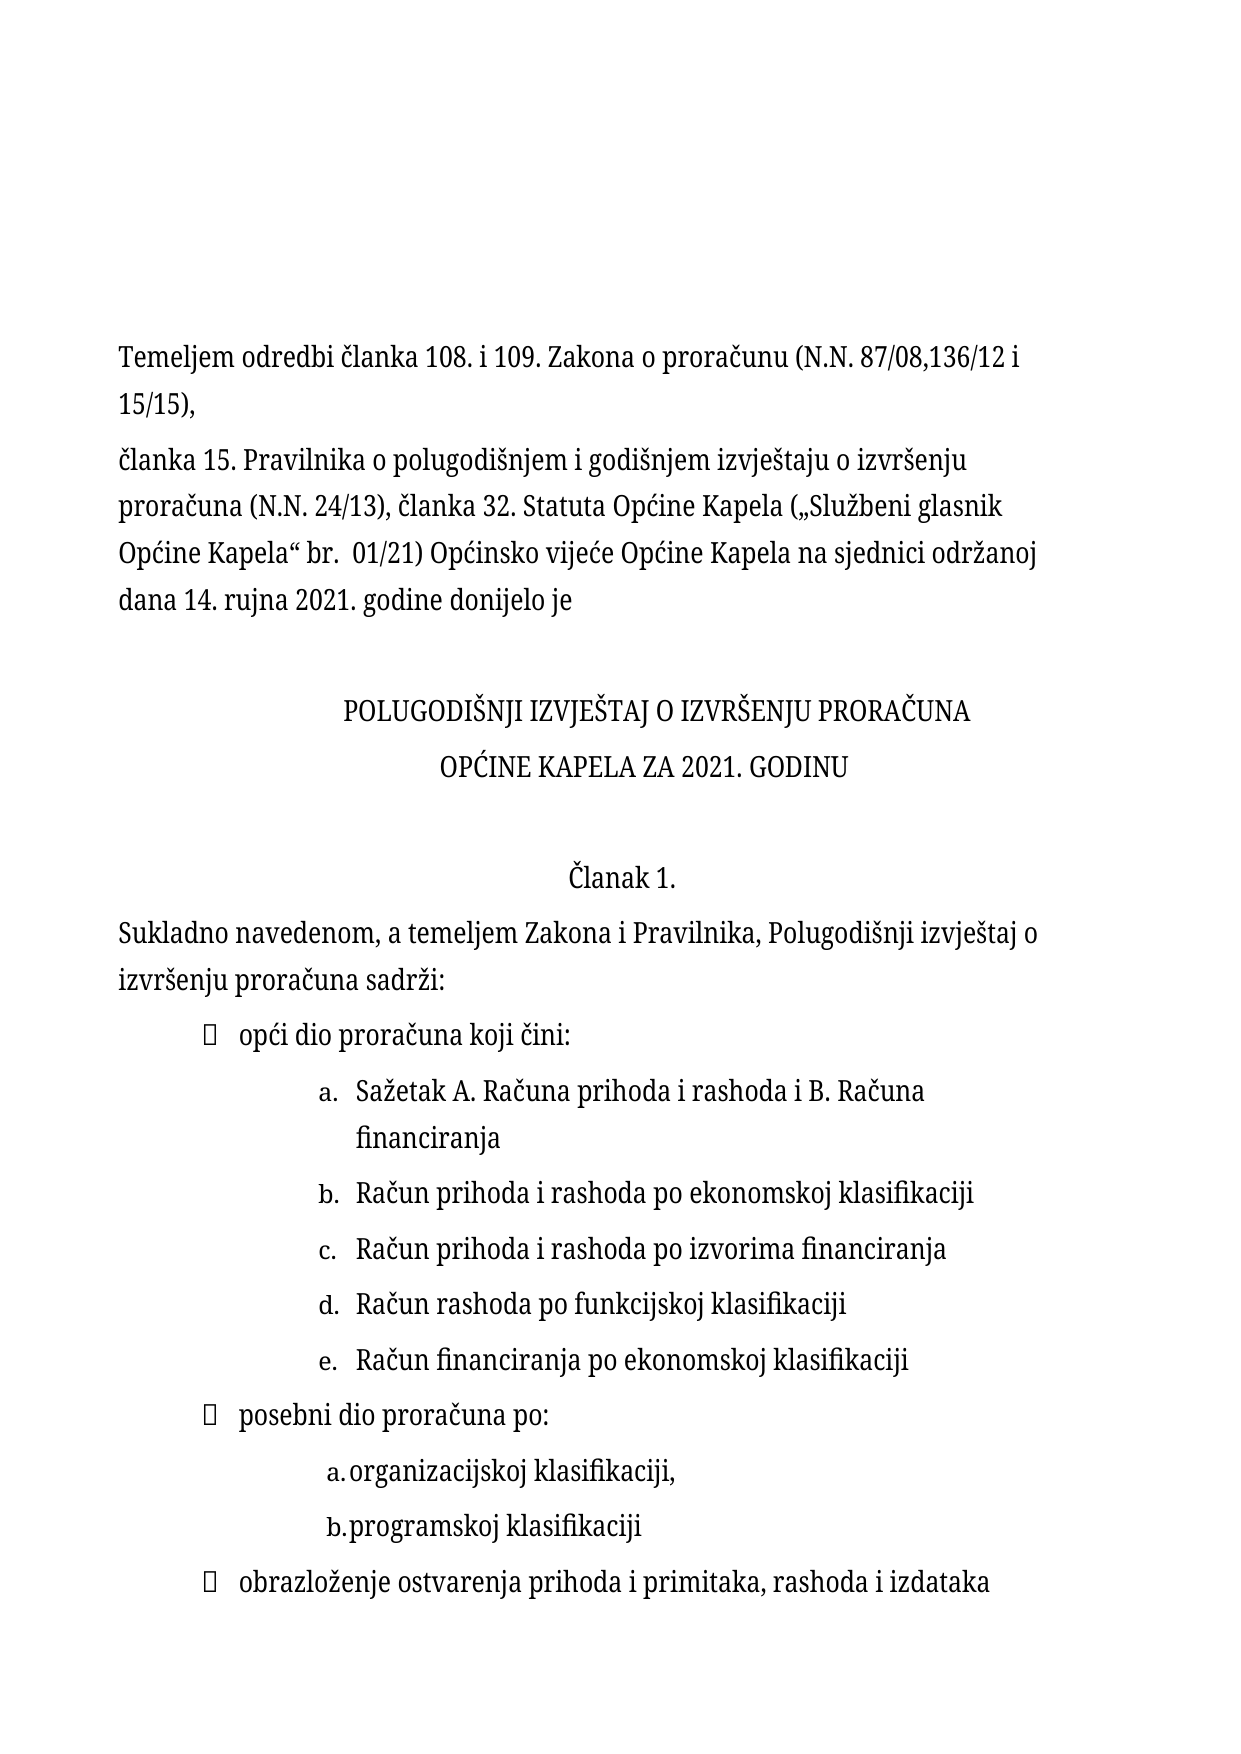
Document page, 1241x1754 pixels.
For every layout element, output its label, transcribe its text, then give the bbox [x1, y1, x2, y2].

text OPĆINE KAPELA ZA 2021. GODINU [343, 746, 1075, 786]
list Račun financiranja po ekonomskoj klasifikaciji [318, 1339, 1075, 1379]
list opći dio proračuna koji čini: [201, 1015, 1075, 1054]
list Sažetak A. Računa prihoda i rashoda i B. Računa financiranja [318, 1070, 1075, 1157]
list Račun rashoda po funkcijskoj klasifikaciji [318, 1283, 1075, 1323]
list Račun prihoda i rashoda po ekonomskoj klasifikaciji [318, 1172, 1075, 1212]
list organizacijskoj klasifikaciji, [326, 1450, 1075, 1490]
list Račun prihoda i rashoda po izvorima financiranja [318, 1228, 1075, 1268]
list programskoj klasifikaciji [326, 1506, 1075, 1545]
list posebni dio proračuna po: [201, 1394, 1075, 1434]
text Sukladno navedenom, a temeljem Zakona i Pravilnika, Polugodišnji izvještaj o izvršenju proračuna sadrži: [118, 912, 1075, 999]
text članka 15. Pravilnika o polugodišnjem i godišnjem izvještaju o izvršenju proračuna (N.N. 24/13), članka 32. Statuta Općine Kapela („Službeni glasnik Općine Kapela“ br. 01/21) Općinsko vijeće Općine Kapela na sjednici održanoj dana 14. rujna 2021. godine donijelo je [118, 439, 1075, 619]
list obrazloženje ostvarenja prihoda i primitaka, rashoda i izdataka [201, 1561, 1075, 1601]
text Temeljem odredbi članka 108. i 109. Zakona o proračunu (N.N. 87/08,136/12 i 15/15), [118, 337, 1075, 423]
text POLUGODIŠNJI IZVJEŠTAJ O IZVRŠENJU PRORAČUNA [343, 690, 1075, 730]
text Članak 1. [343, 857, 1075, 897]
